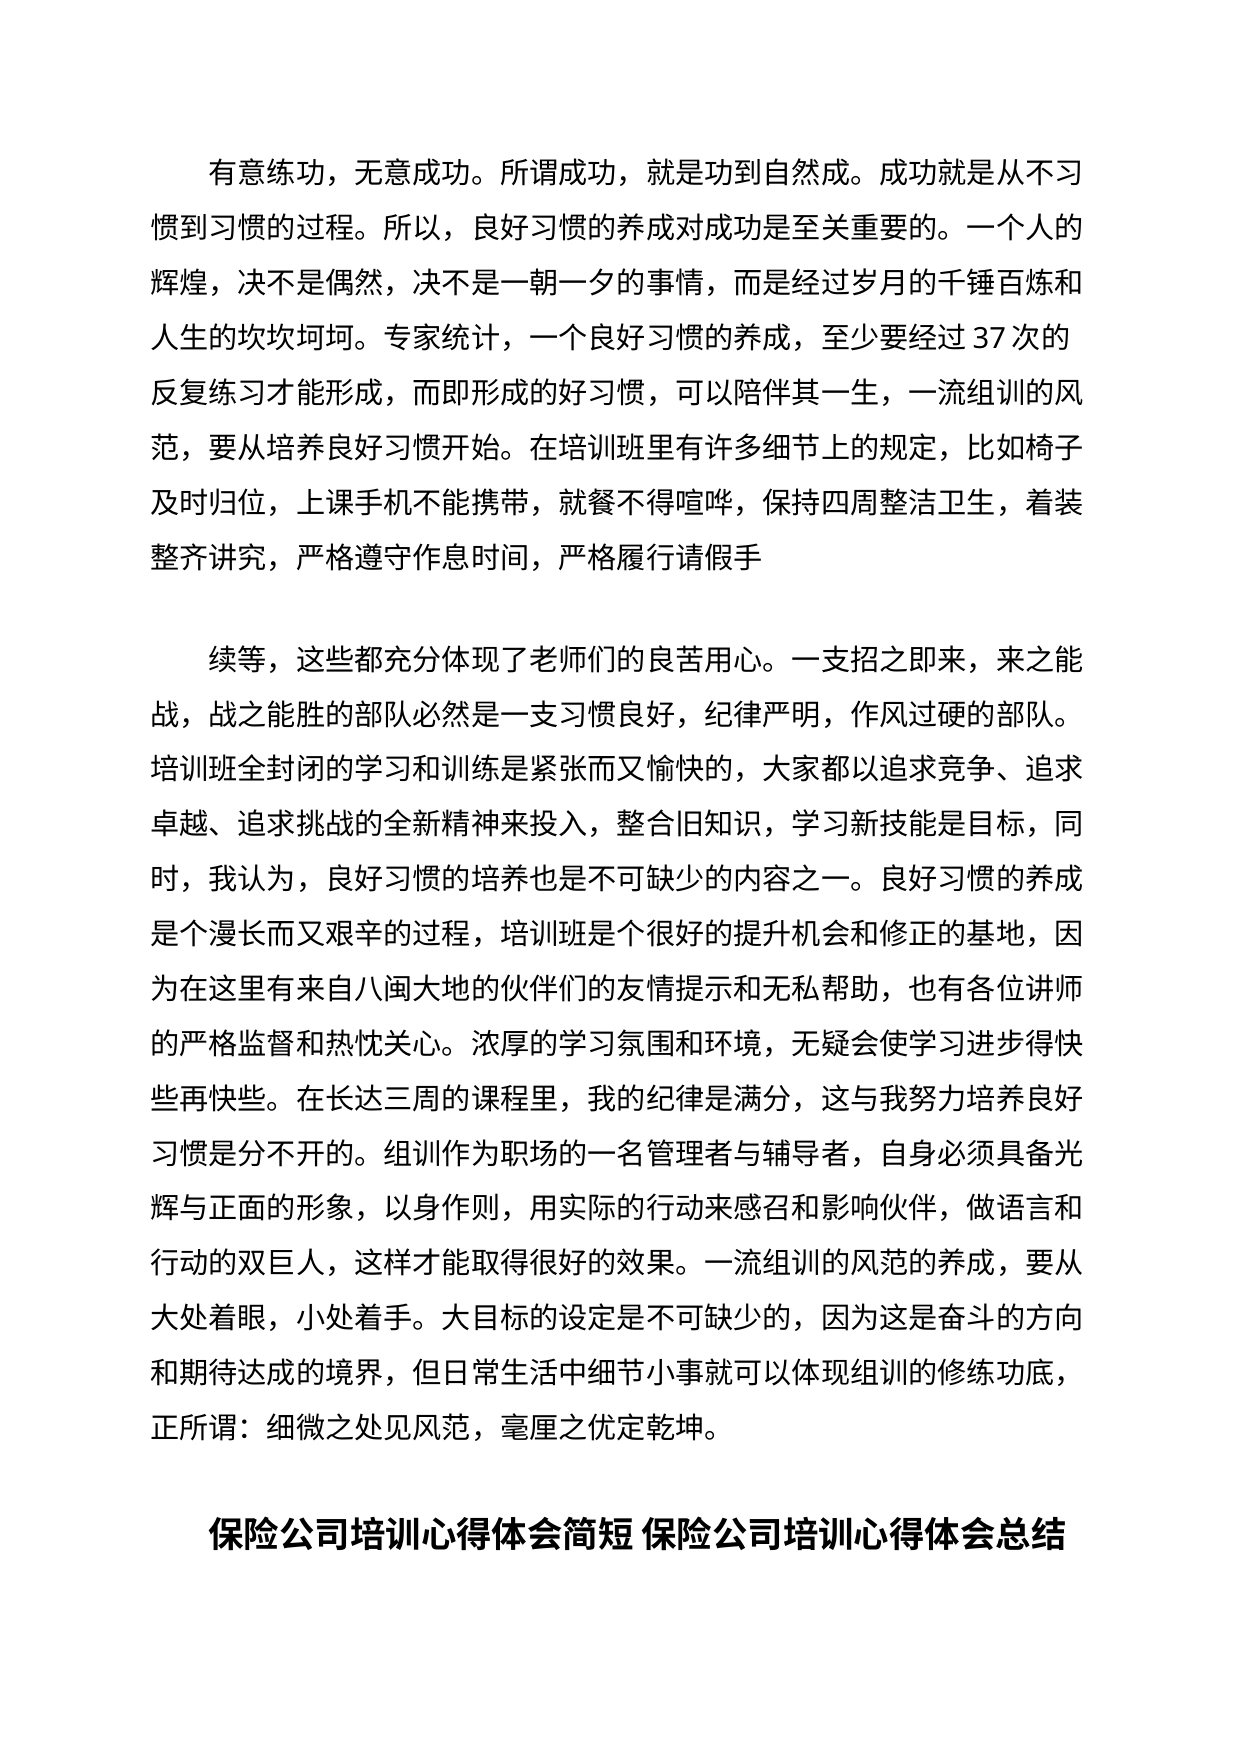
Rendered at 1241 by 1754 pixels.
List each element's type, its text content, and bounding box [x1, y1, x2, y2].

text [150, 1506, 1090, 1558]
text 有意练功，无意成功。所谓成功，就是功到自然成。成功就是从不习惯到习惯的过程。所以，良好习惯的养成对成功是至关重要的。一个人的辉煌，决不是偶然，决不是一朝一夕的事情，而是经过岁月的千锤百炼和人生的坎坎坷坷。专家统计，一个良好习惯的养成，至少要经过37次的反复练习才能形成，而即形成的好习惯，可以陪伴其一生，一流组训的风范，要从培养良好习惯开始。在培训班里有许多细节上的规定，比如椅子及时归位，上课手机不能携带，就餐不得喧哗，保持四周整洁卫生，着装整齐讲究，严格遵守作息时间，严格履行请假手 [150, 150, 1090, 577]
text 续等，这些都充分体现了老师们的良苦用心。一支招之即来，来之能战，战之能胜的部队必然是一支习惯良好，纪律严明，作风过硬的部队。培训班全封闭的学习和训练是紧张而又愉快的，大家都以追求竞争、追求卓越、追求挑战的全新精神来投入，整合旧知识，学习新技能是目标，同时，我认为，良好习惯的培养也是不可缺少的内容之一。良好习惯的养成是个漫长而又艰辛的过程，培训班是个很好的提升机会和修正的基地，因为在这里有来自八闽大地的伙伴们的友情提示和无私帮助，也有各位讲师的严格监督和热忱关心。浓厚的学习氛围和环境，无疑会使学习进步得快些再快些。在长达三周的课程里，我的纪律是满分，这与我努力培养良好习惯是分不开的。组训作为职场的一名管理者与辅导者，自身必须具备光辉与正面的形象，以身作则，用实际的行动来感召和影响伙伴，做语言和行动的双巨人，这样才能取得很好的效果。一流组训的风范的养成，要从大处着眼，小处着手。大目标的设定是不可缺少的，因为这是奋斗的方向和期待达成的境界，但日常生活中细节小事就可以体现组训的修练功底，正所谓：细微之处见风范，毫厘之优定乾坤。 [150, 636, 1090, 1447]
